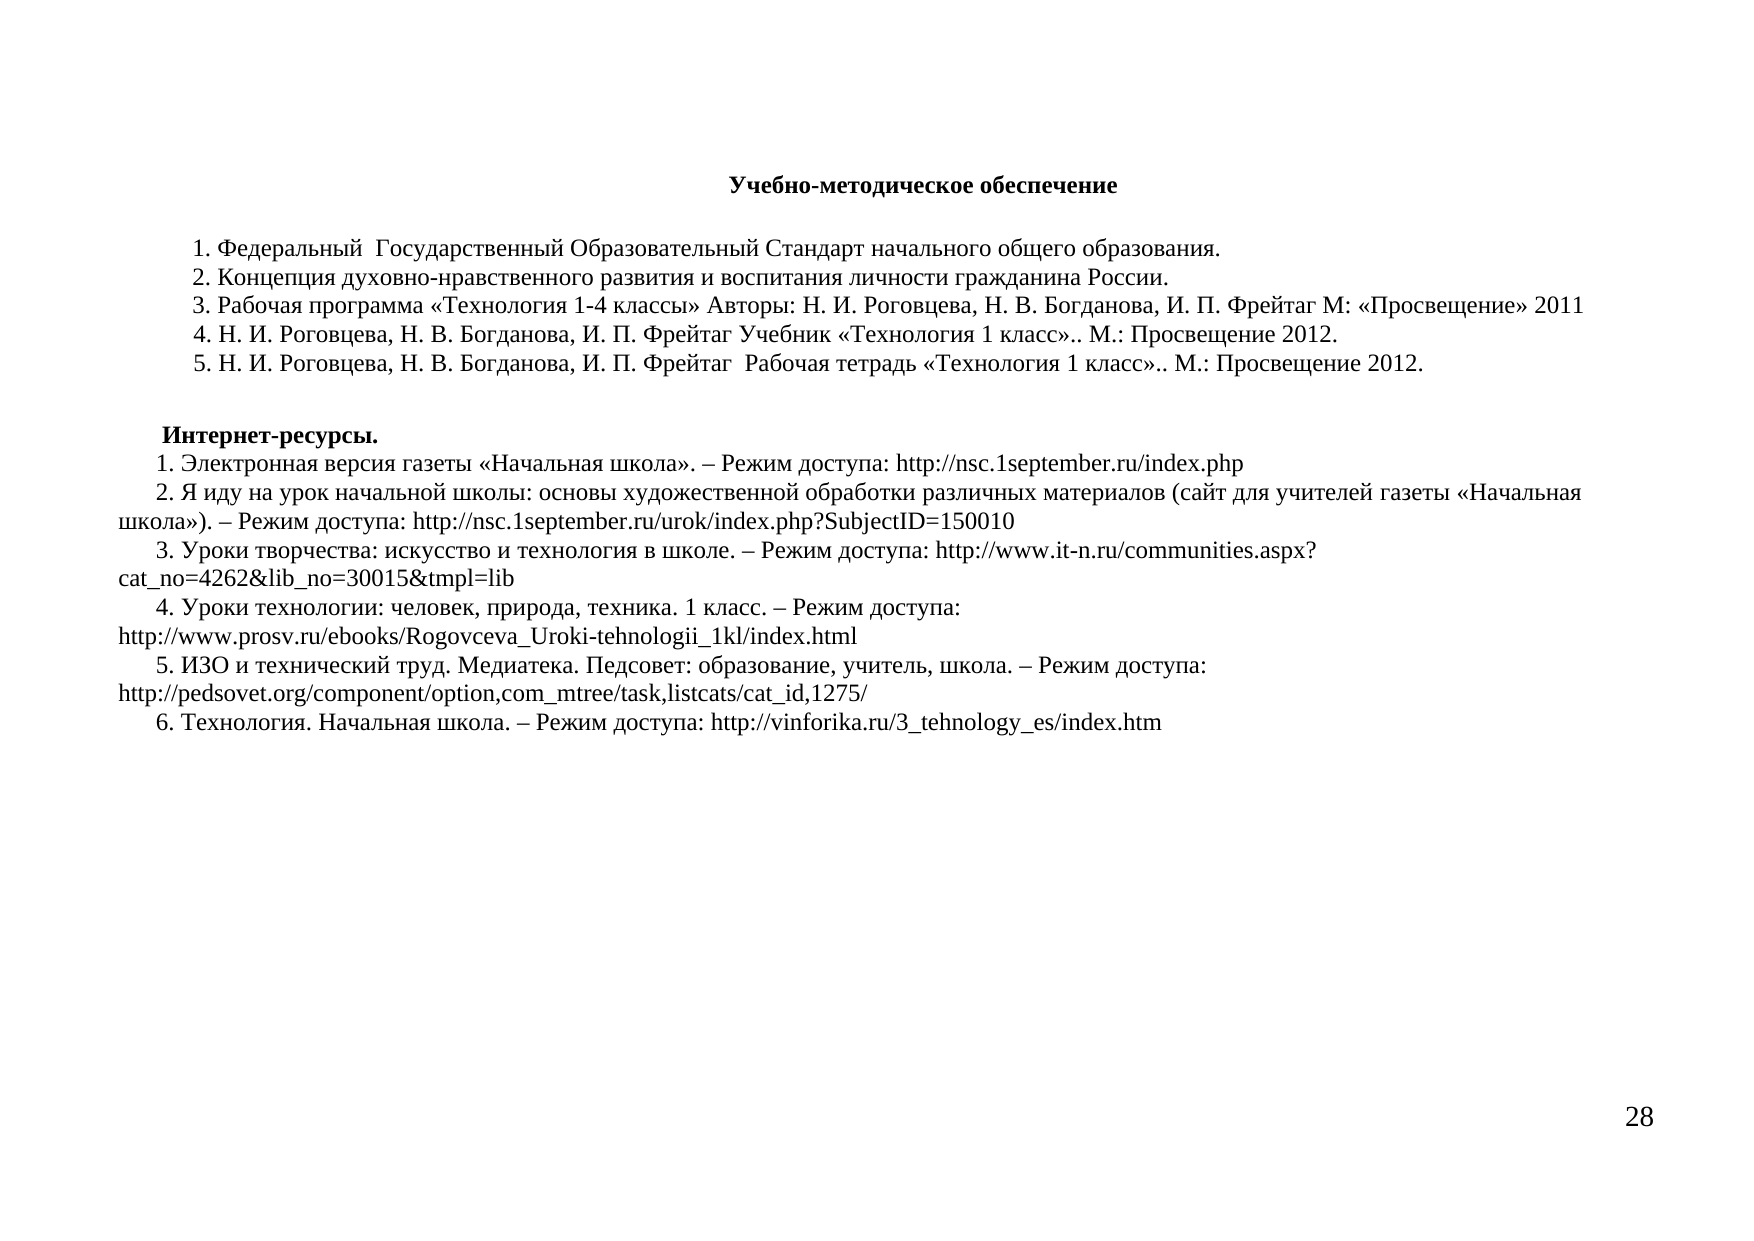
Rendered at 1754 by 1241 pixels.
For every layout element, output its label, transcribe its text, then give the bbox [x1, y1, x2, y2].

text 1. Федеральный Государственный Образовательный Стандарт начального общего образования. [118, 233, 1654, 262]
text 3. Уроки творчества: искусство и технология в школе. – Режим доступа: http://www.it-n.ru/communities.aspx?cat_no=4262&lib_no=30015&tmpl=lib [118, 535, 1654, 592]
text Учебно-методическое обеспечение [118, 171, 1654, 199]
text 3. Рабочая программа «Технология 1-4 классы» Авторы: Н. И. Роговцева, Н. В. Богданова, И. П. Фрейтаг М: «Просвещение» 2011 [118, 290, 1654, 319]
text 5. ИЗО и технический труд. Медиатека. Педсовет: образование, учитель, школа. – Режим доступа: http://pedsovet.org/component/option,com_mtree/task,listcats/cat_id,1275/ [118, 650, 1654, 707]
text 6. Технология. Начальная школа. – Режим доступа: http://vinforika.ru/3_tehnology_es/index.htm [118, 707, 1654, 736]
text 4. Уроки технологии: человек, природа, техника. 1 класс. – Режим доступа: http://www.prosv.ru/ebooks/Rogovceva_Uroki-tehnologii_1kl/index.html [118, 592, 1654, 650]
text 1. Электронная версия газеты «Начальная школа». – Режим доступа: http://nsc.1september.ru/index.php [118, 448, 1654, 477]
text 2. Я иду на урок начальной школы: основы художественной обработки различных материалов (сайт для учителей газеты «Начальная школа»). – Режим доступа: http://nsc.1september.ru/urok/index.php?SubjectID=150010 [118, 477, 1654, 535]
text 2. Концепция духовно-нравственного развития и воспитания личности гражданина России. [118, 262, 1654, 290]
text 5. Н. И. Роговцева, Н. В. Богданова, И. П. Фрейтаг Рабочая тетрадь «Технология 1 класс».. М.: Просвещение 2012. [118, 348, 1654, 377]
text 4. Н. И. Роговцева, Н. В. Богданова, И. П. Фрейтаг Учебник «Технология 1 класс».. М.: Просвещение 2012. [118, 319, 1654, 348]
text Интернет-ресурсы. [118, 420, 1654, 448]
